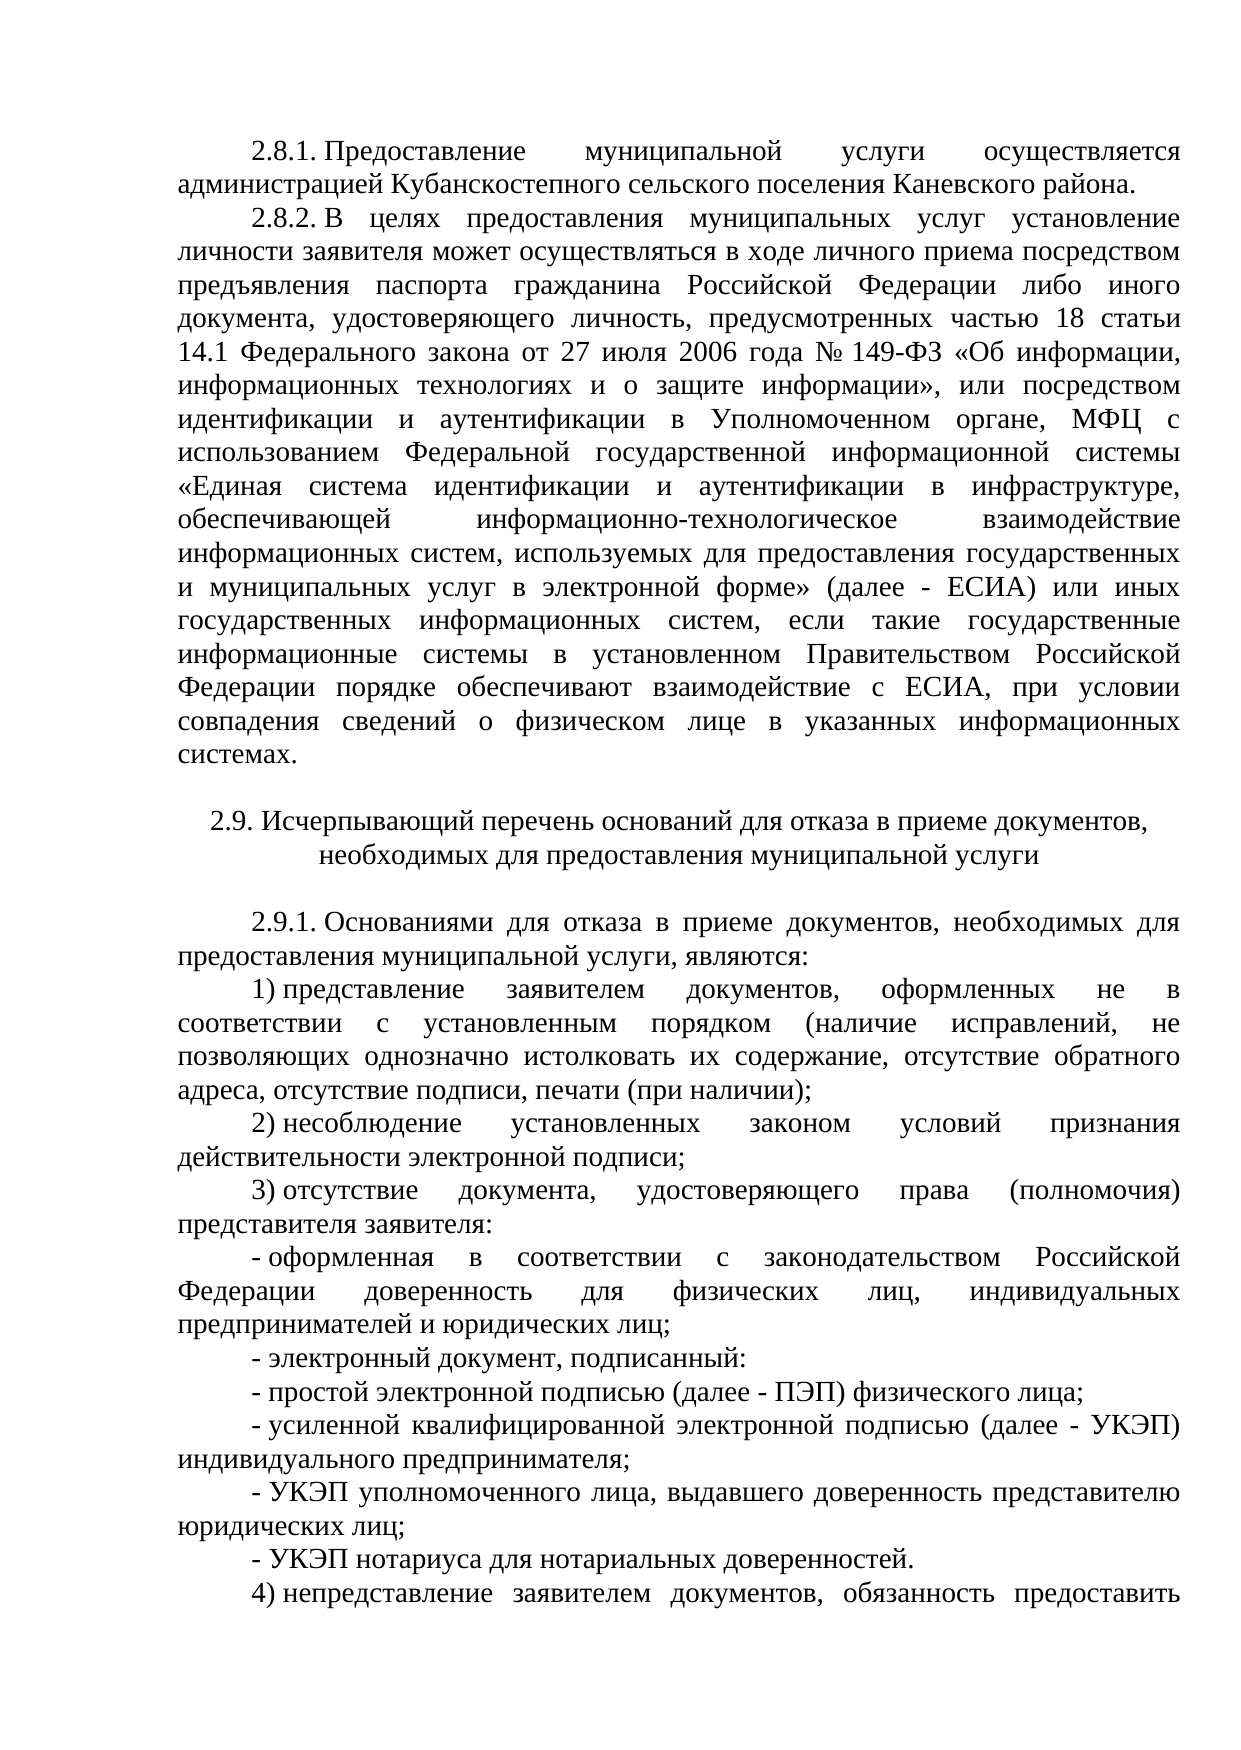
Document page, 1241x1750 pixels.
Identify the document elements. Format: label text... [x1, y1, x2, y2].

text 1) представление заявителем документов, оформленных не в соответствии с установленным порядком (наличие исправлений, не позволяющих однозначно истолковать их содержание, отсутствие обратного адреса, отсутствие подписи, печати (при наличии); [177, 971, 1181, 1105]
text 3) отсутствие документа, удостоверяющего права (полномочия) представителя заявителя: [177, 1172, 1181, 1239]
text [177, 1575, 1181, 1608]
text - электронный документ, подписанный: [177, 1340, 1181, 1374]
text - оформленная в соответствии с законодательством Российской Федерации доверенность для физических лиц, индивидуальных предпринимателей и юридических лиц; [177, 1239, 1181, 1340]
text 2.9. Исчерпывающий перечень оснований для отказа в приеме документов, необходимых для предоставления муниципальной услуги [177, 803, 1181, 871]
text - УКЭП уполномоченного лица, выдавшего доверенность представителю юридических лиц; [177, 1474, 1181, 1541]
text - усиленной квалифицированной электронной подписью (далее - УКЭП) индивидуального предпринимателя; [177, 1407, 1181, 1474]
text 2) несоблюдение установленных законом условий признания действительности электронной подписи; [177, 1105, 1181, 1172]
text - УКЭП нотариуса для нотариальных доверенностей. [177, 1541, 1181, 1575]
text 2.9.1. Основаниями для отказа в приеме документов, необходимых для предоставления муниципальной услуги, являются: [177, 904, 1181, 971]
text 2.8.1. Предоставление муниципальной услуги осуществляется администрацией Кубанскостепного сельского поселения Каневского района. [177, 133, 1181, 200]
text - простой электронной подписью (далее - ПЭП) физического лица; [177, 1374, 1181, 1407]
text 2.8.2. В целях предоставления муниципальных услуг установление личности заявителя может осуществляться в ходе личного приема посредством предъявления паспорта гражданина Российской Федерации либо иного документа, удостоверяющего личность, предусмотренных частью 18 статьи 14.1 Федерального закона от 27 июля 2006 года № 149-ФЗ «Об информации, информационных технологиях и о защите информации», или посредством идентификации и аутентификации в Уполномоченном органе, МФЦ с использованием Федеральной государственной информационной системы «Единая система идентификации и аутентификации в инфраструктуре, обеспечивающей информационно-технологическое взаимодействие информационных систем, используемых для предоставления государственных и муниципальных услуг в электронной форме» (далее - ЕСИА) или иных государственных информационных систем, если такие государственные информационные системы в установленном Правительством Российской Федерации порядке обеспечивают взаимодействие с ЕСИА, при условии совпадения сведений о физическом лице в указанных информационных системах. [177, 200, 1181, 770]
